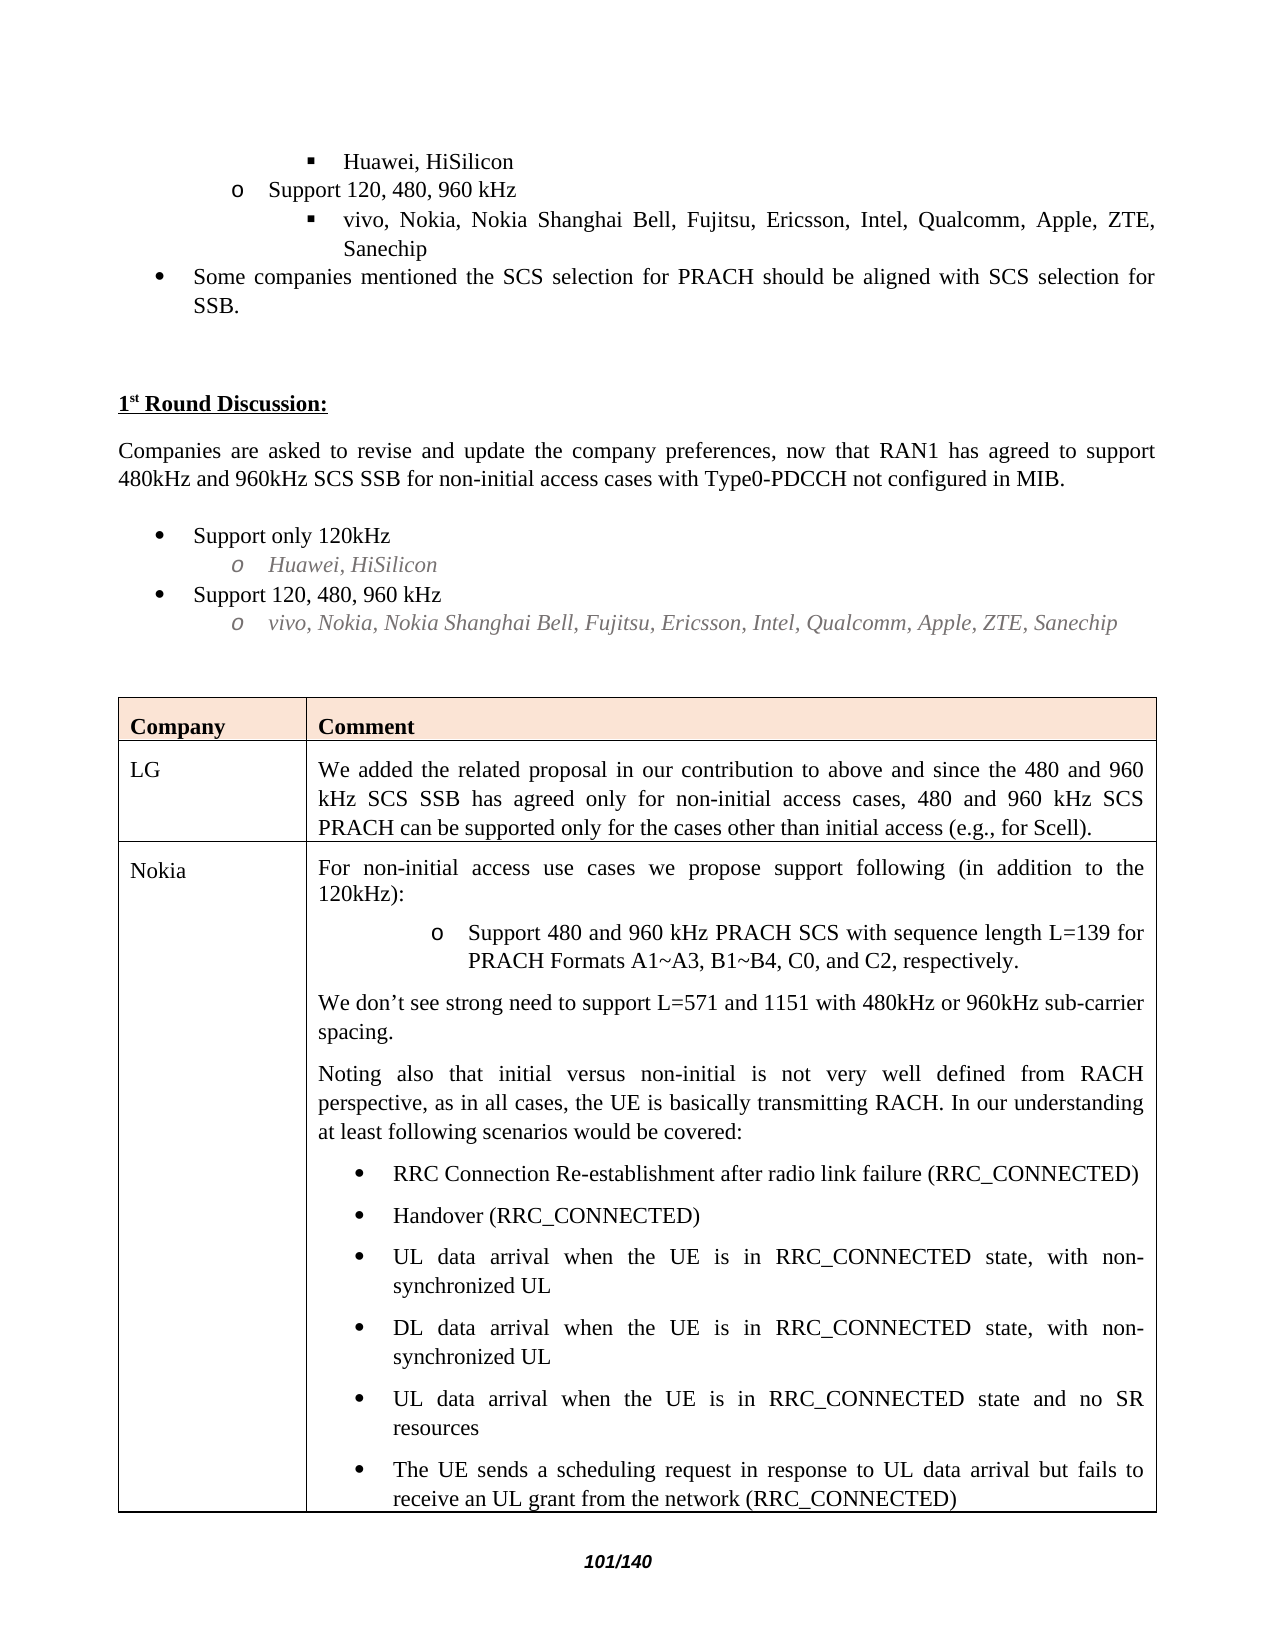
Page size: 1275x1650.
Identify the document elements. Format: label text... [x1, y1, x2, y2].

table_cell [307, 842, 1156, 1511]
table_header Comment [307, 698, 1156, 739]
list Huawei, HiSilicon [306, 148, 1157, 174]
list Huawei, HiSilicon [231, 551, 1157, 579]
table_cell Nokia [119, 842, 306, 1511]
table_header Company [119, 698, 306, 739]
subtitle 1st Round Discussion: [118, 390, 1157, 416]
table_cell We added the related proposal in our contribution to above and since the 480 and 960 kHz SCS SSB has agreed only for non-initial access cases, 480 and 960 kHz SCS PRACH can be supported only for the cases other than initial access (e.g., for Scell). [307, 741, 1156, 841]
list Some companies mentioned the SCS selection for PRACH should be aligned with SCS selection for SSB. [156, 263, 1157, 318]
text Companies are asked to revise and update the company preferences, now that RAN1 has agreed to support 480kHz and 960kHz SCS SSB for non-initial access cases with Type0-PDCCH not configured in MIB. [118, 437, 1157, 492]
list vivo, Nokia, Nokia Shanghai Bell, Fujitsu, Ericsson, Intel, Qualcomm, Apple, ZTE, Sanechip [306, 207, 1157, 261]
list Support 120, 480, 960 kHz [156, 581, 1157, 607]
list Support 120, 480, 960 kHz [231, 176, 1157, 204]
table_cell LG [119, 741, 306, 841]
list vivo, Nokia, Nokia Shanghai Bell, Fujitsu, Ericsson, Intel, Qualcomm, Apple, ZTE, Sanechip [231, 609, 1157, 638]
list Support only 120kHz [156, 522, 1157, 548]
